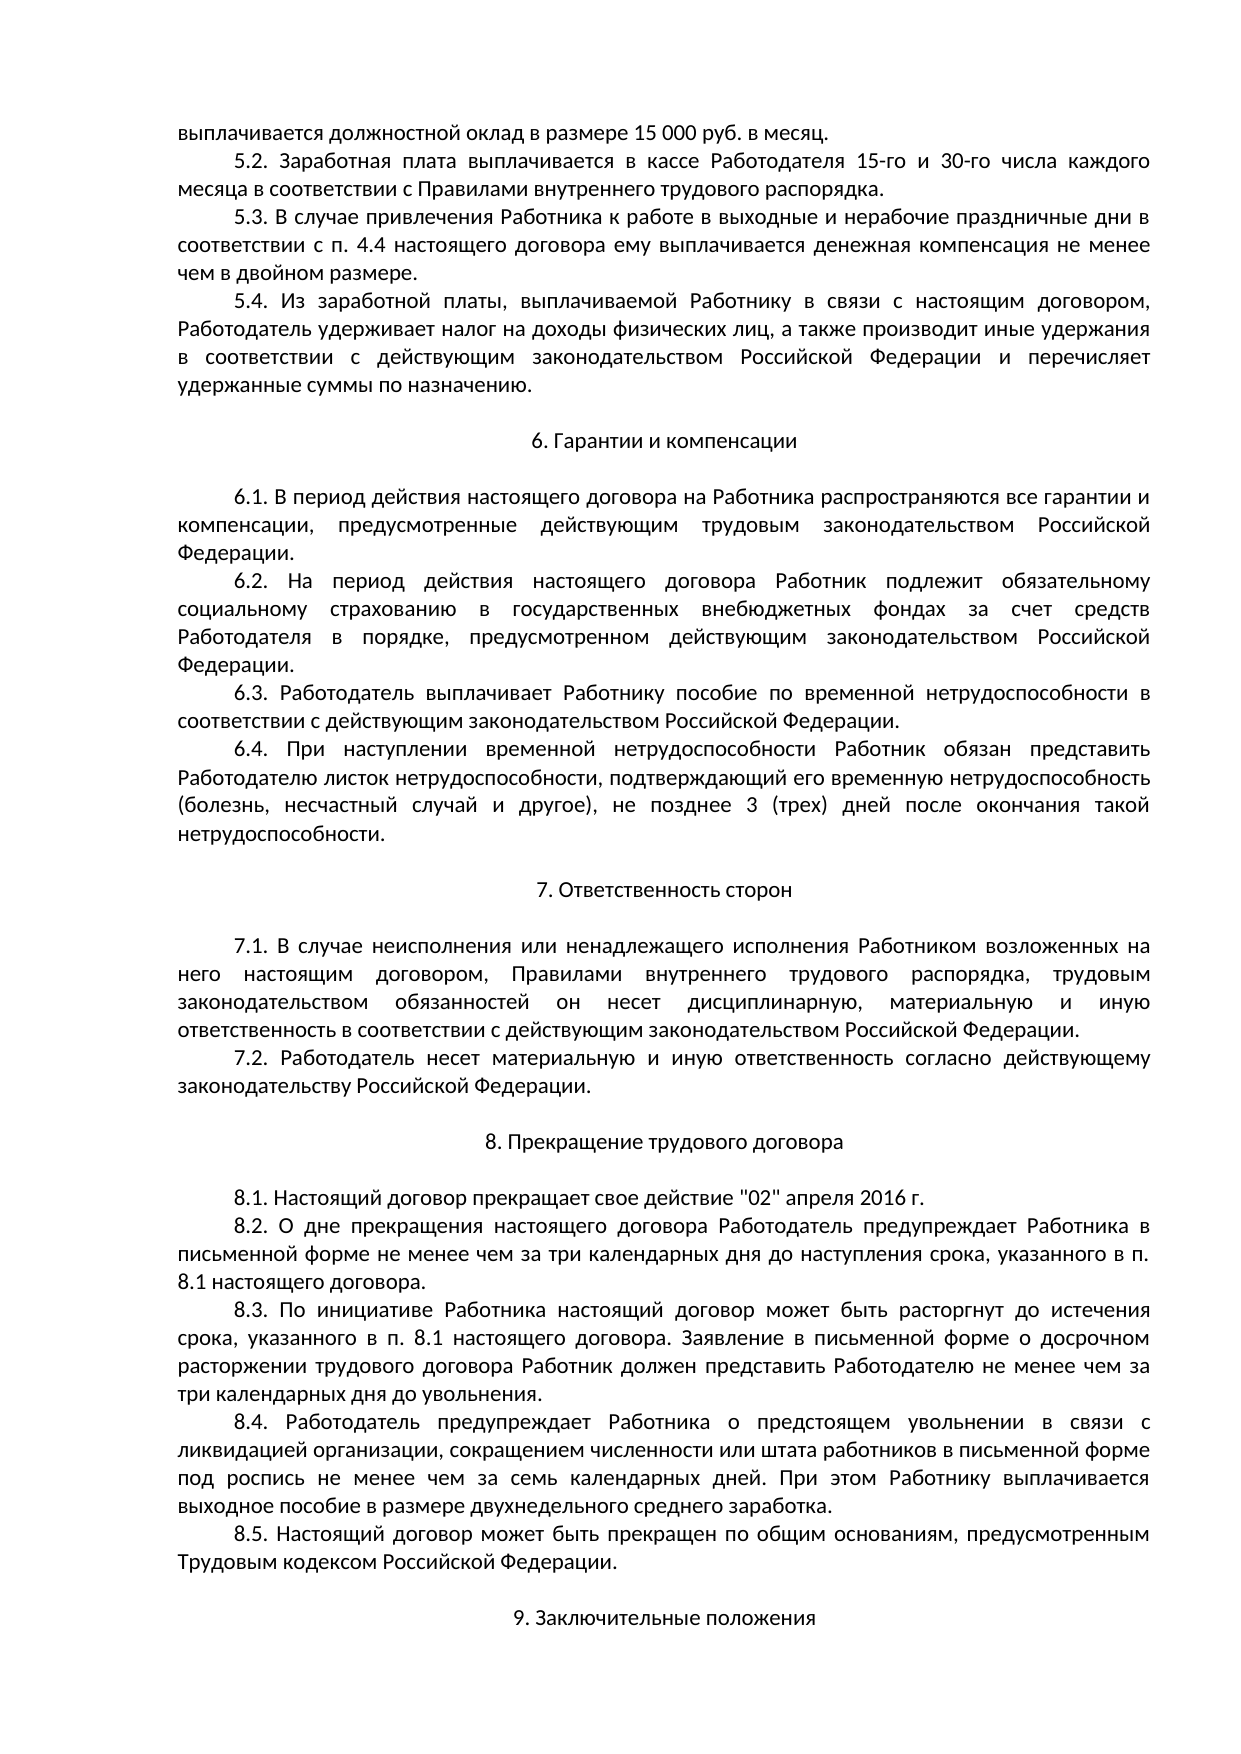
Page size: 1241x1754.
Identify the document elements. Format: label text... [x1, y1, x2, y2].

text 6.1. В период действия настоящего договора на Работника распространяются все гарантии и компенсации, предусмотренные действующим трудовым законодательством Российской Федерации. [177, 482, 1152, 566]
text 6. Гарантии и компенсации [177, 426, 1152, 454]
text 8.5. Настоящий договор может быть прекращен по общим основаниям, предусмотренным Трудовым кодексом Российской Федерации. [177, 1519, 1152, 1575]
text 8. Прекращение трудового договора [177, 1127, 1152, 1155]
text 8.2. О дне прекращения настоящего договора Работодатель предупреждает Работника в письменной форме не менее чем за три календарных дня до наступления срока, указанного в п. 8.1 настоящего договора. [177, 1211, 1152, 1295]
text 8.4. Работодатель предупреждает Работника о предстоящем увольнении в связи с ликвидацией организации, сокращением численности или штата работников в письменной форме под роспись не менее чем за семь календарных дней. При этом Работнику выплачивается выходное пособие в размере двухнедельного среднего заработка. [177, 1407, 1152, 1519]
text 5.3. В случае привлечения Работника к работе в выходные и нерабочие праздничные дни в соответствии с п. 4.4 настоящего договора ему выплачивается денежная компенсация не менее чем в двойном размере. [177, 202, 1152, 286]
text 6.2. На период действия настоящего договора Работник подлежит обязательному социальному страхованию в государственных внебюджетных фондах за счет средств Работодателя в порядке, предусмотренном действующим законодательством Российской Федерации. [177, 566, 1152, 678]
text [177, 118, 1152, 146]
text 6.4. При наступлении временной нетрудоспособности Работник обязан представить Работодателю листок нетрудоспособности, подтверждающий его временную нетрудоспособность (болезнь, несчастный случай и другое), не позднее 3 (трех) дней после окончания такой нетрудоспособности. [177, 734, 1152, 847]
text 5.4. Из заработной платы, выплачиваемой Работнику в связи с настоящим договором, Работодатель удерживает налог на доходы физических лиц, а также производит иные удержания в соответствии с действующим законодательством Российской Федерации и перечисляет удержанные суммы по назначению. [177, 286, 1152, 398]
text 7.1. В случае неисполнения или ненадлежащего исполнения Работником возложенных на него настоящим договором, Правилами внутреннего трудового распорядка, трудовым законодательством обязанностей он несет дисциплинарную, материальную и иную ответственность в соответствии с действующим законодательством Российской Федерации. [177, 931, 1152, 1043]
text 6.3. Работодатель выплачивает Работнику пособие по временной нетрудоспособности в соответствии с действующим законодательством Российской Федерации. [177, 678, 1152, 734]
text 8.1. Настоящий договор прекращает свое действие "02" апреля 2016 г. [177, 1183, 1152, 1211]
text 9. Заключительные положения [177, 1603, 1152, 1631]
text 7. Ответственность сторон [177, 875, 1152, 903]
text 5.2. Заработная плата выплачивается в кассе Работодателя 15-го и 30-го числа каждого месяца в соответствии с Правилами внутреннего трудового распорядка. [177, 146, 1152, 202]
text 7.2. Работодатель несет материальную и иную ответственность согласно действующему законодательству Российской Федерации. [177, 1043, 1152, 1099]
text 8.3. По инициативе Работника настоящий договор может быть расторгнут до истечения срока, указанного в п. 8.1 настоящего договора. Заявление в письменной форме о досрочном расторжении трудового договора Работник должен представить Работодателю не менее чем за три календарных дня до увольнения. [177, 1295, 1152, 1407]
